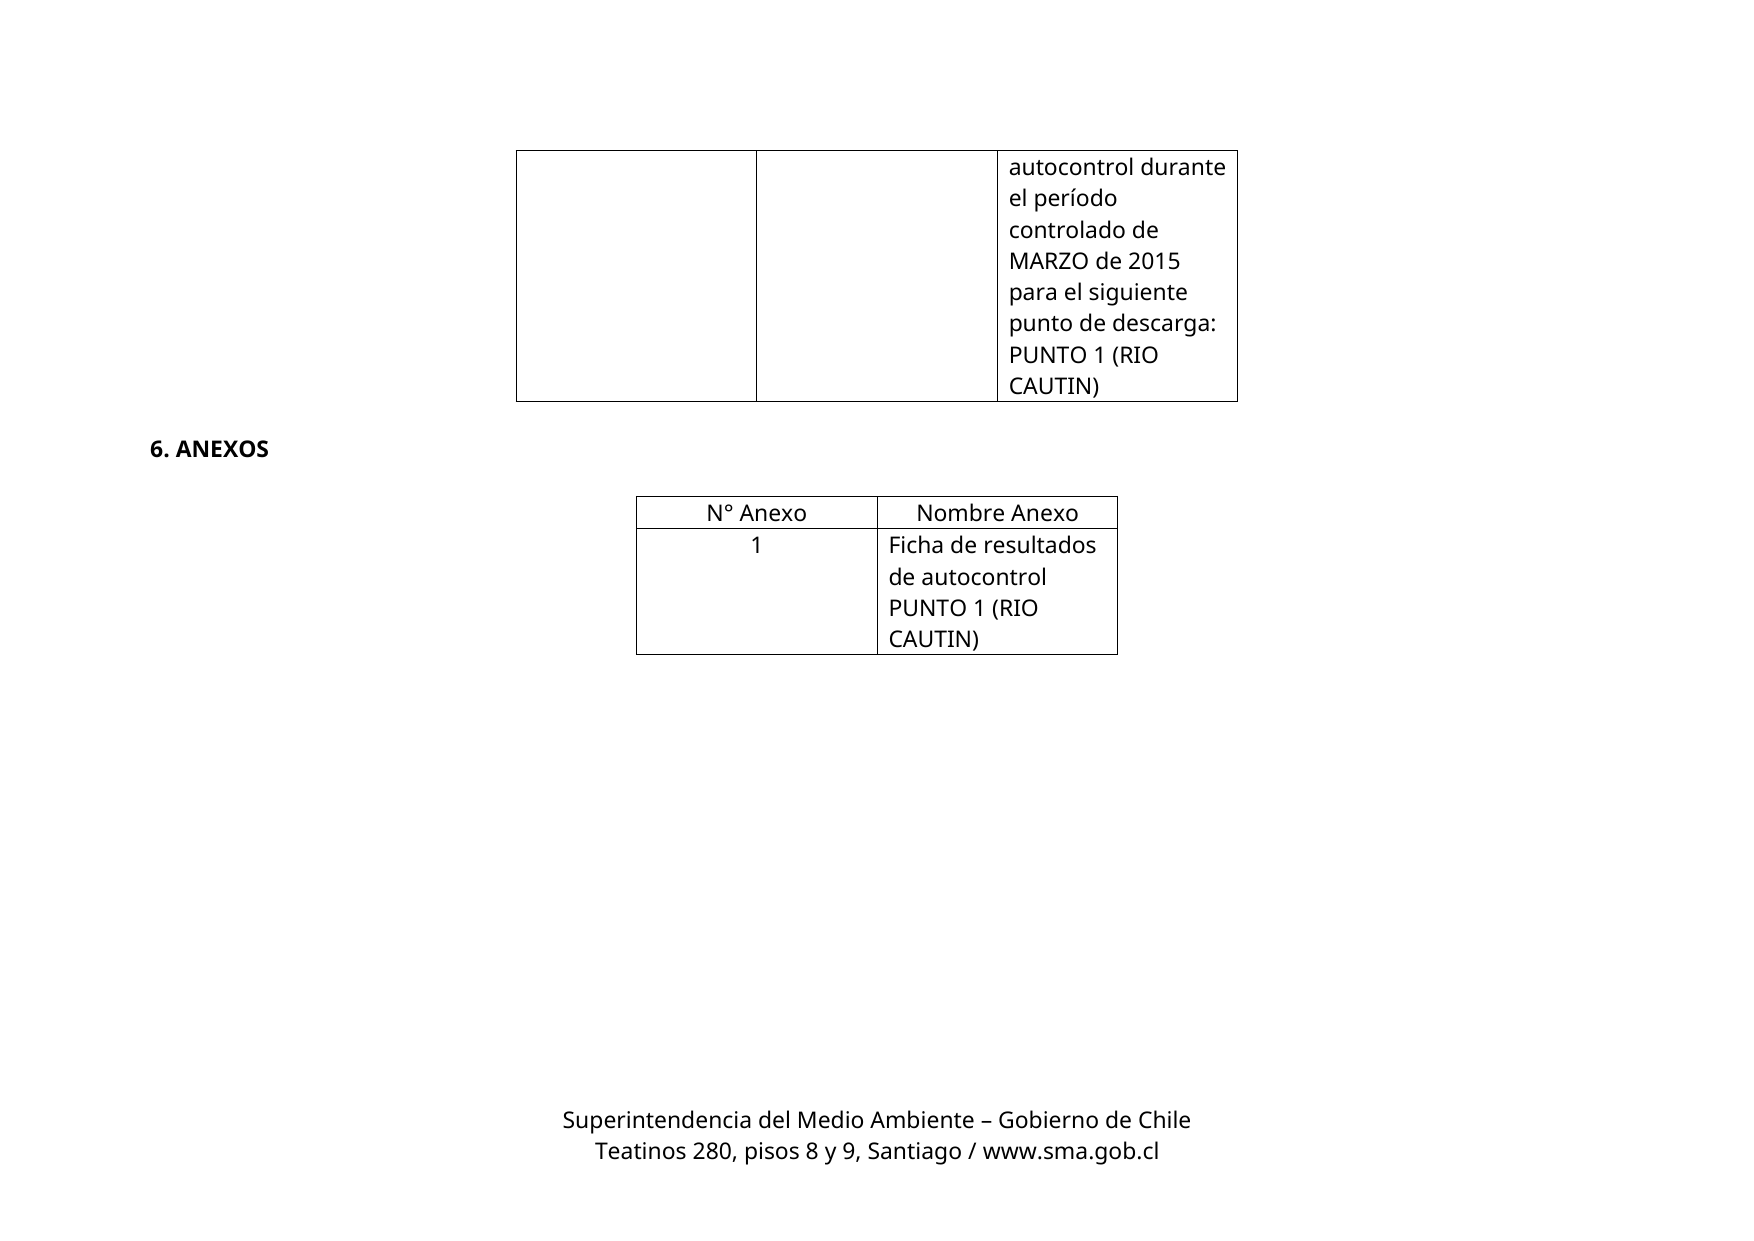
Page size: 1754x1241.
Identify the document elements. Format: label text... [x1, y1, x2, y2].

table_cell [998, 151, 1237, 401]
table_cell 1 [637, 529, 877, 654]
table_cell Ficha de resultados de autocontrol PUNTO 1 (RIO CAUTIN) [878, 529, 1117, 654]
table_header Nombre Anexo [878, 497, 1117, 528]
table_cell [757, 151, 997, 401]
text 6. ANEXOS [150, 402, 1604, 464]
table_cell 1 [517, 151, 756, 401]
table_header N° Anexo [637, 497, 877, 528]
